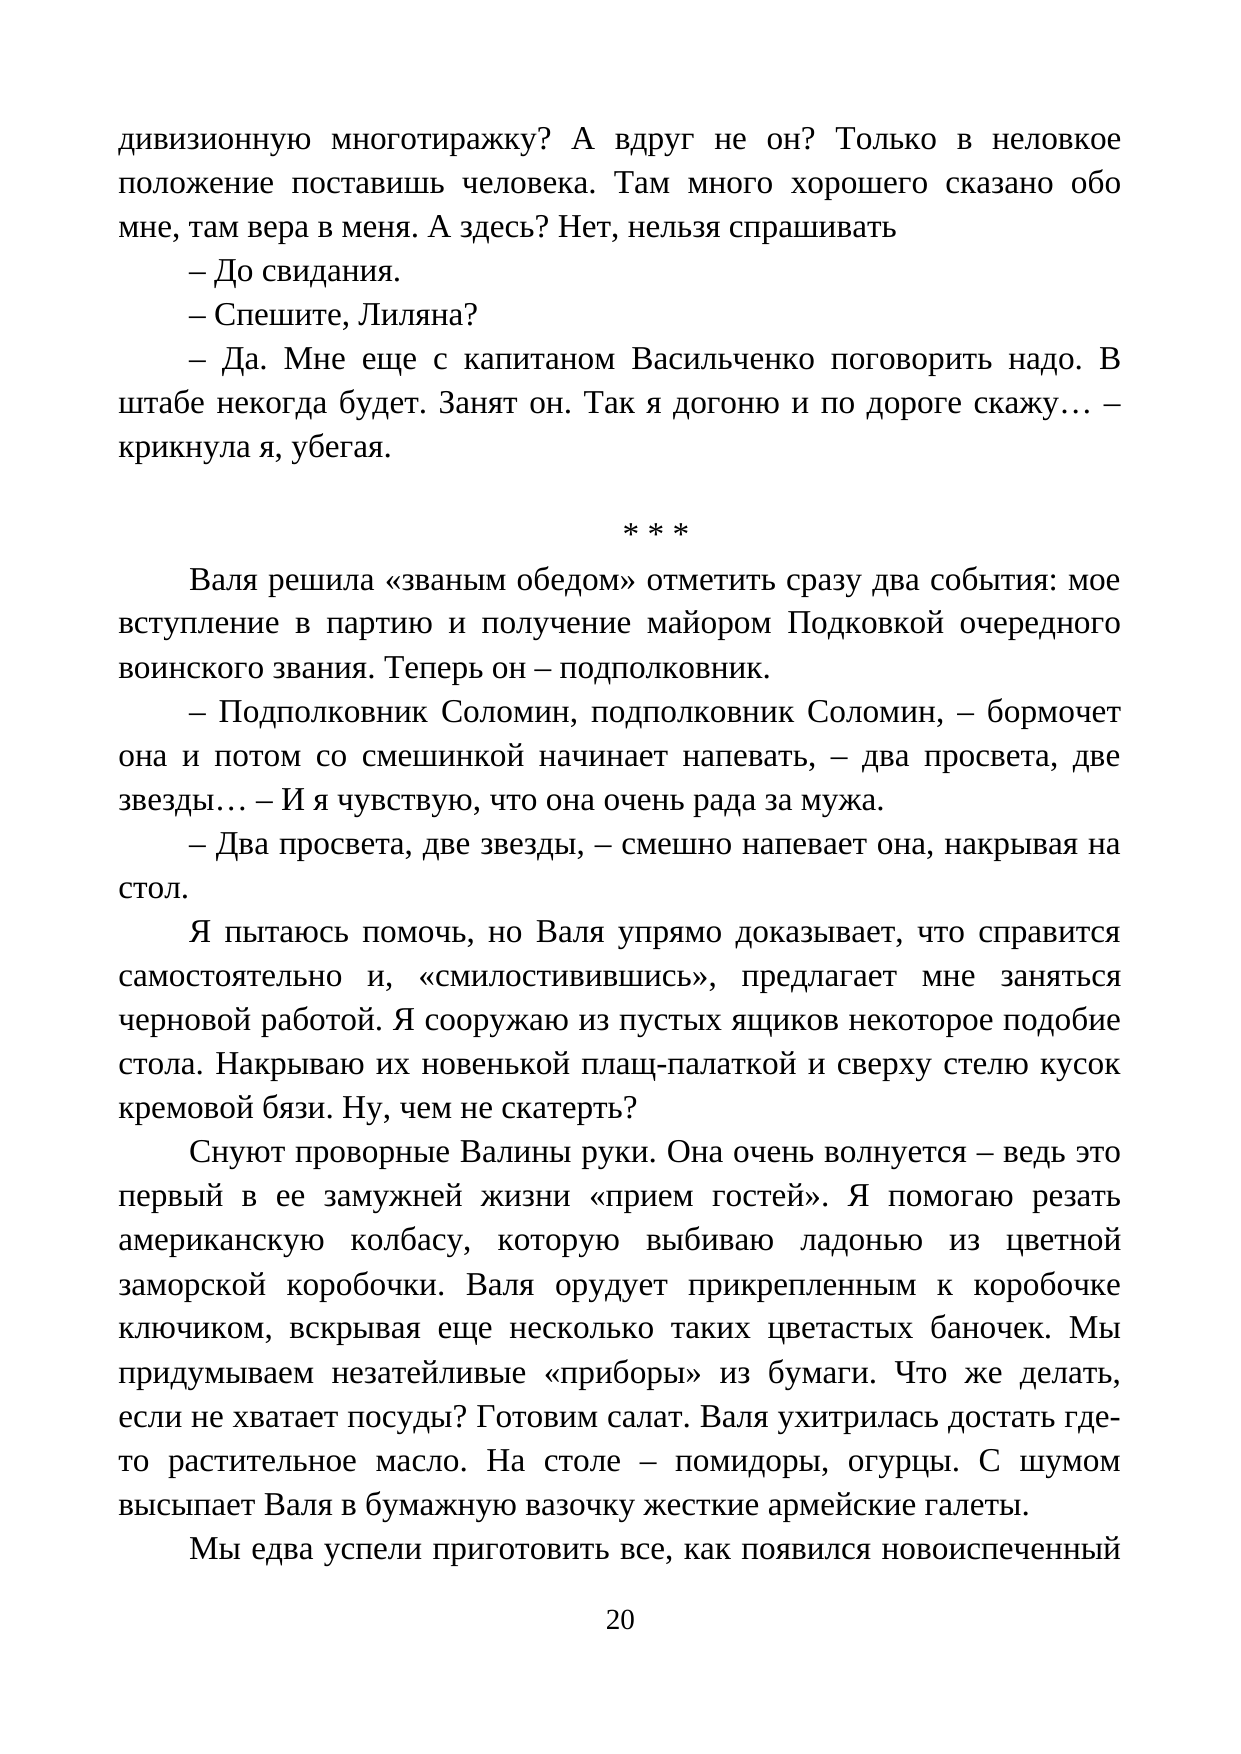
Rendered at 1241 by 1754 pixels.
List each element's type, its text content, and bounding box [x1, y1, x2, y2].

text * * * [118, 515, 1122, 553]
text – До свидания. [118, 250, 1122, 289]
text Валя решила «званым обедом» отметить сразу два события: мое вступление в партию и получение майором Подковкой очередного воинского звания. Теперь он – подполковник. [118, 559, 1122, 685]
text – Подполковник Соломин, подполковник Соломин, – бормочет она и потом со смешинкой начинает напевать, – два просвета, две звезды… – И я чувствую, что она очень рада за мужа. [118, 691, 1122, 817]
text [118, 1528, 1122, 1566]
text – Два просвета, две звезды, – смешно напевает она, накрывая на стол. [118, 823, 1122, 906]
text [118, 118, 1122, 244]
text – Спешите, Лиляна? [118, 294, 1122, 333]
text – Да. Мне еще с капитаном Васильченко поговорить надо. В штабе некогда будет. Занят он. Так я догоню и по дороге скажу… – крикнула я, убегая. [118, 338, 1122, 465]
text Снуют проворные Валины руки. Она очень волнуется – ведь это первый в ее замужней жизни «прием гостей». Я помогаю резать американскую колбасу, которую выбиваю ладонью из цветной заморской коробочки. Валя орудует прикрепленным к коробочке ключиком, вскрывая еще несколько таких цветастых баночек. Мы придумываем незатейливые «приборы» из бумаги. Что же делать, если не хватает посуды? Готовим салат. Валя ухитрилась достать где-то растительное масло. На столе – помидоры, огурцы. С шумом высыпает Валя в бумажную вазочку жесткие армейские галеты. [118, 1132, 1122, 1522]
text Я пытаюсь помочь, но Валя упрямо доказывает, что справится самостоятельно и, «смилостивившись», предлагает мне заняться черновой работой. Я сооружаю из пустых ящиков некоторое подобие стола. Накрываю их новенькой плащ-палаткой и сверху стелю кусок кремовой бязи. Ну, чем не скатерть? [118, 911, 1122, 1126]
